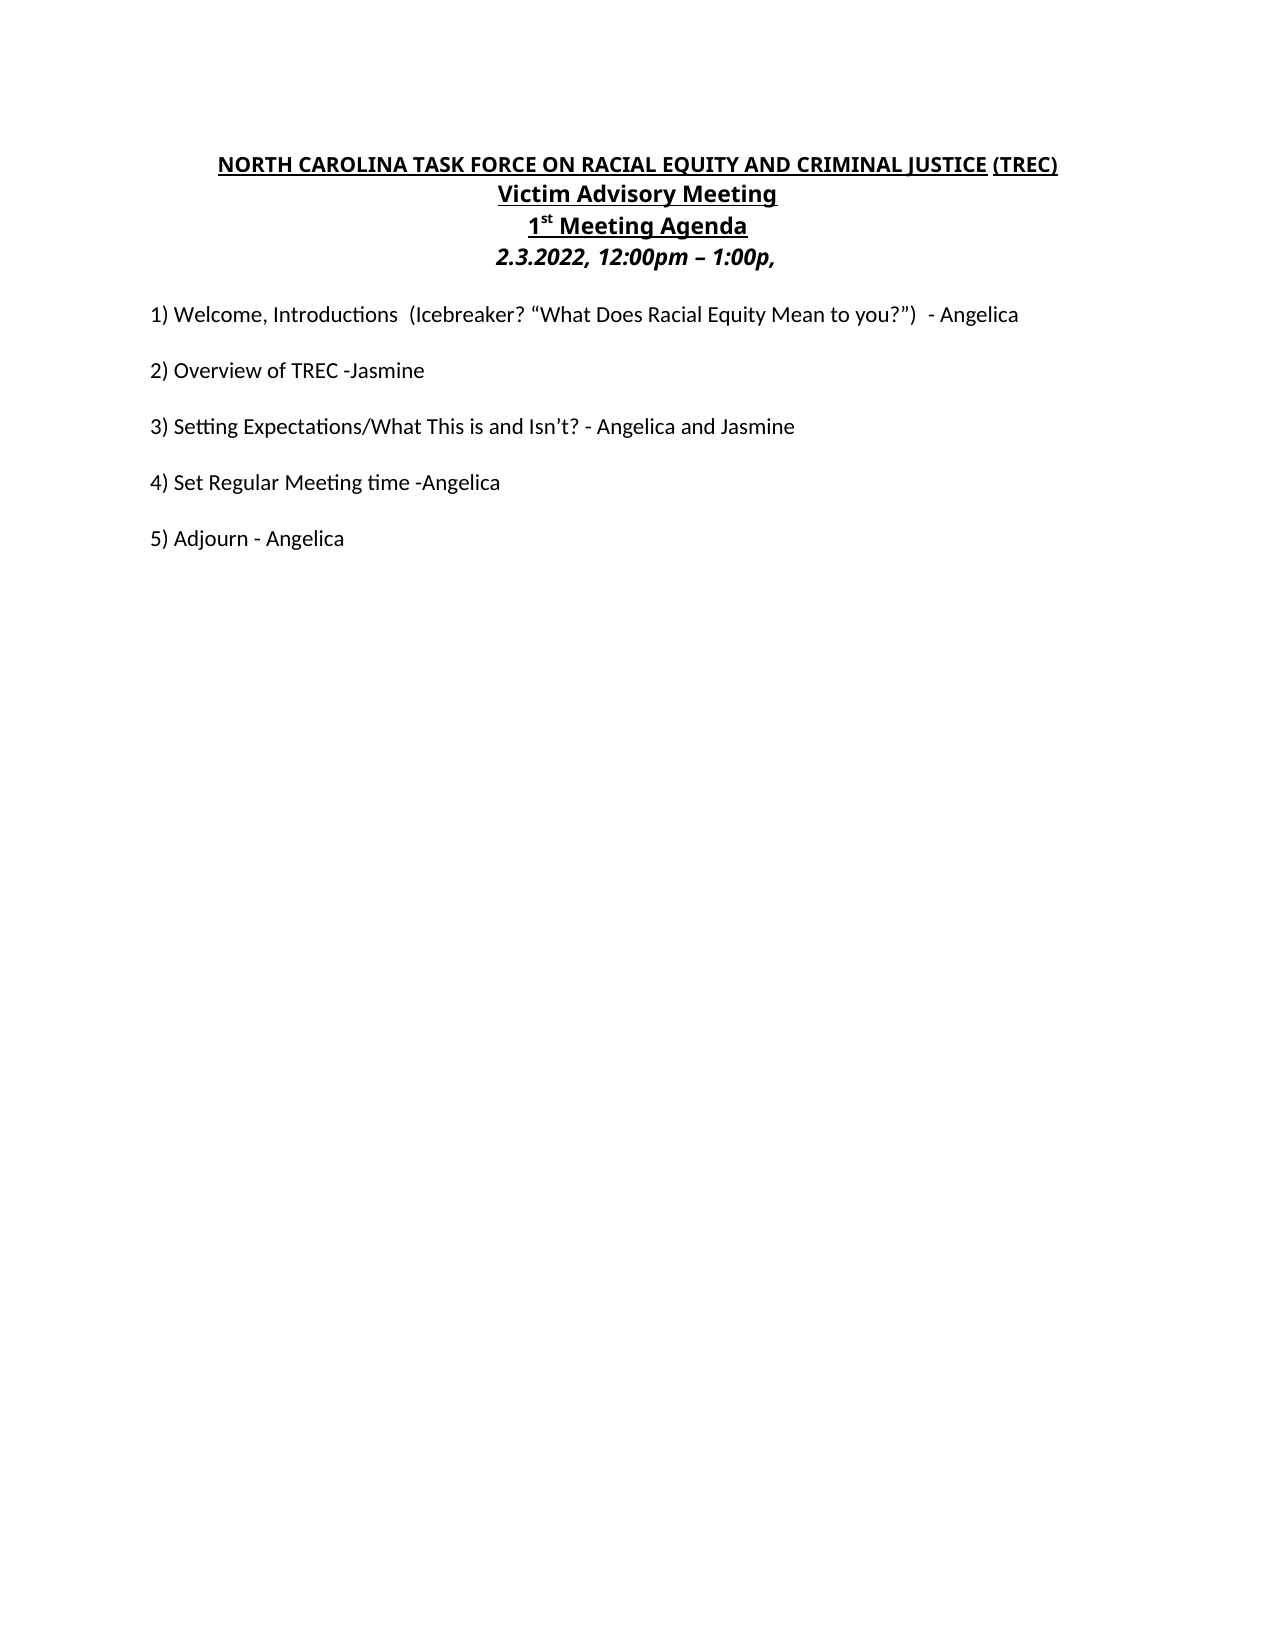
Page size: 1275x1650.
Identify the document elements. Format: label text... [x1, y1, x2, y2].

text 4) Set Regular Meeting time -Angelica [150, 468, 1125, 496]
text 5) Adjourn - Angelica [150, 524, 1125, 552]
text 1) Welcome, Introductions (Icebreaker? “What Does Racial Equity Mean to you?”) - Angelica [150, 300, 1125, 328]
text NORTH CAROLINA TASK FORCE ON RACIAL EQUITY AND CRIMINAL JUSTICE (TREC) [150, 150, 1125, 178]
text Victim Advisory Meeting [150, 178, 1125, 210]
text 1st Meeting Agenda [150, 210, 1125, 241]
text 2) Overview of TREC -Jasmine [150, 356, 1125, 384]
text 3) Setting Expectations/What This is and Isn’t? - Angelica and Jasmine [150, 412, 1125, 440]
text 2.3.2022, 12:00pm – 1:00p, [150, 241, 1125, 272]
